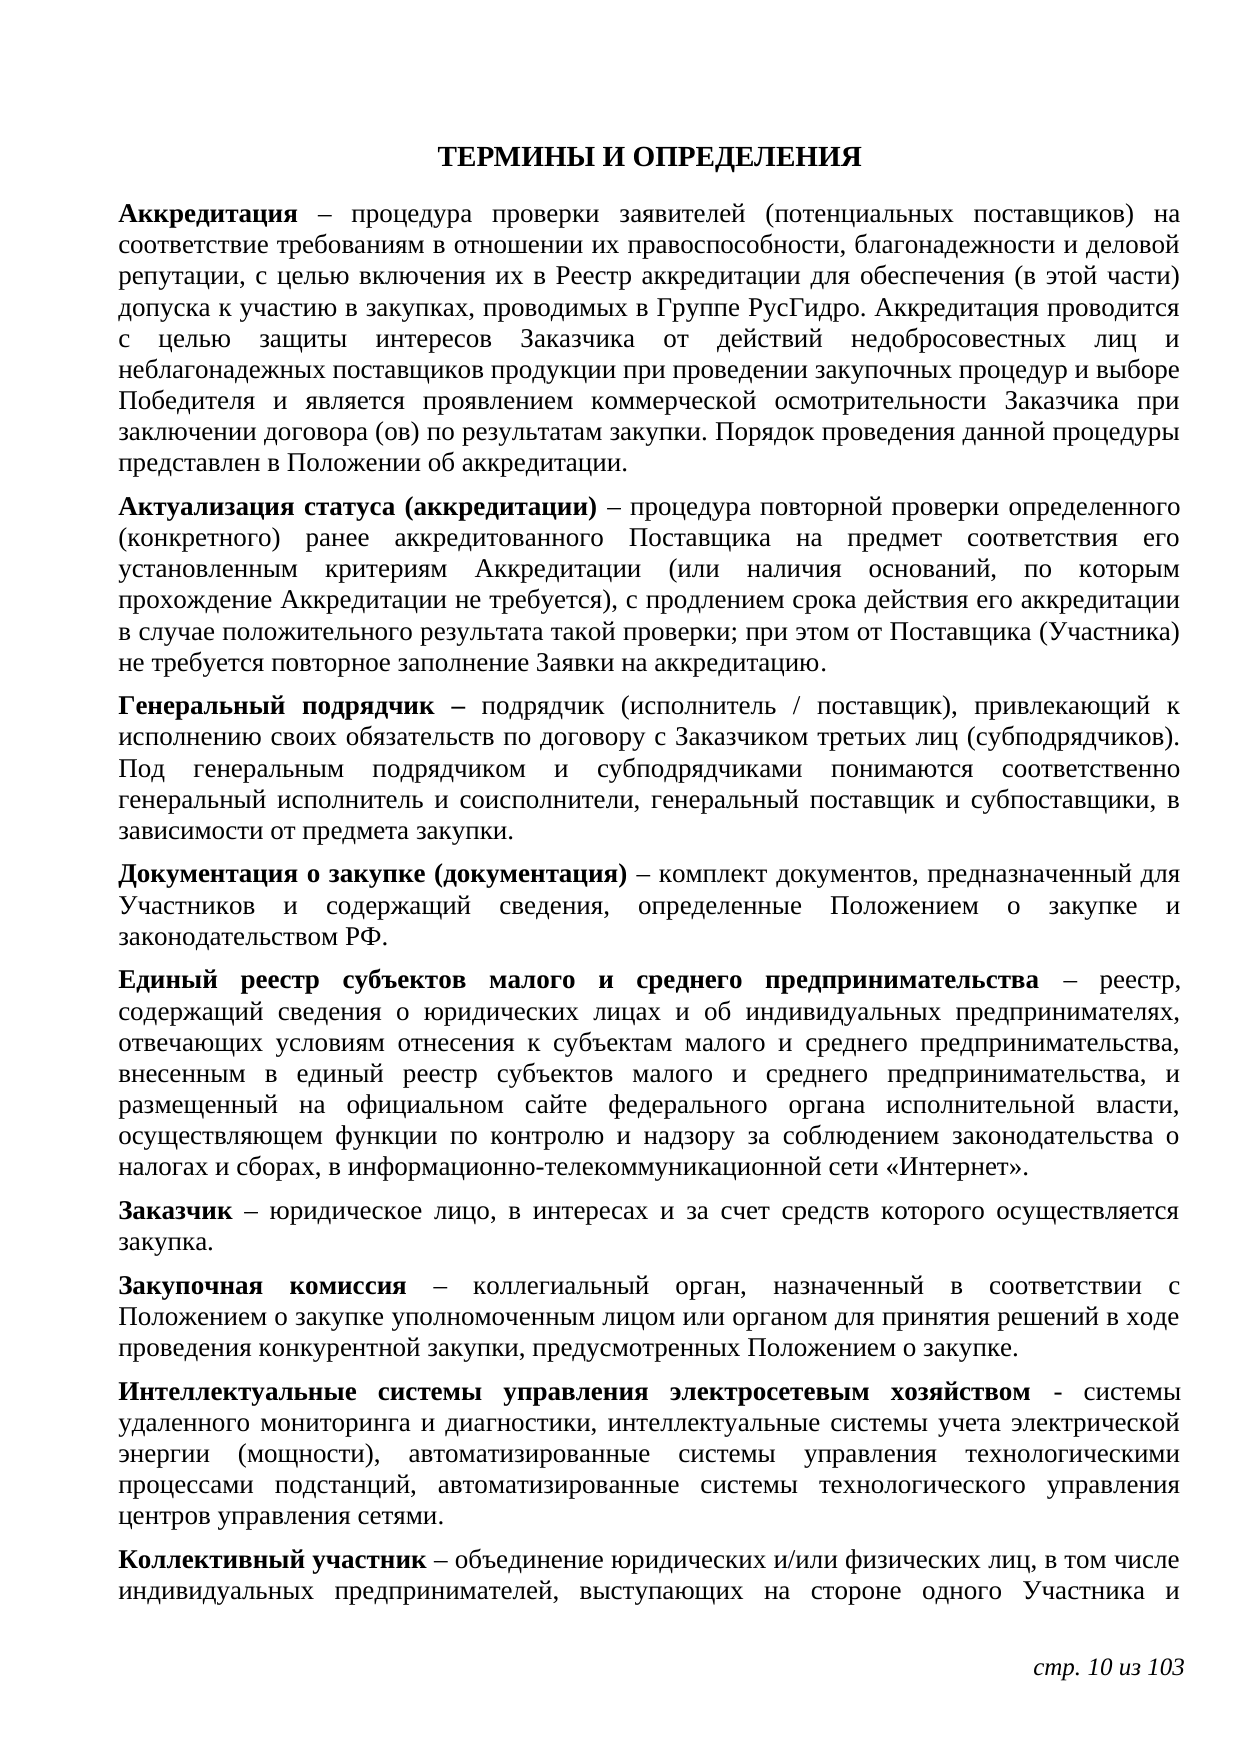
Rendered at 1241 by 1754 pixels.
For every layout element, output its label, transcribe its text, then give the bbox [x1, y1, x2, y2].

text Единый реестр субъектов малого и среднего предпринимательства – реестр, содержащий сведения о юридических лицах и об индивидуальных предпринимателях, отвечающих условиям отнесения к субъектам малого и среднего предпринимательства, внесенным в единый реестр субъектов малого и среднего предпринимательства, и размещенный на официальном сайте федерального органа исполнительной власти, осуществляющем функции по контролю и надзору за соблюдением законодательства о налогах и сборах, в информационно-телекоммуникационной сети «Интернет». [118, 963, 1181, 1182]
text Закупочная комиссия – коллегиальный орган, назначенный в соответствии с Положением о закупке уполномоченным лицом или органом для принятия решений в ходе проведения конкурентной закупки, предусмотренных Положением о закупке. [118, 1269, 1181, 1362]
text Заказчик – юридическое лицо, в интересах и за счет средств которого осуществляется закупка. [118, 1194, 1181, 1256]
text Генеральный подрядчик – подрядчик (исполнитель / поставщик), привлекающий к исполнению своих обязательств по договору с Заказчиком третьих лиц (субподрядчиков). Под генеральным подрядчиком и субподрядчиками понимаются соответственно генеральный исполнитель и соисполнители, генеральный поставщик и субпоставщики, в зависимости от предмета закупки. [118, 689, 1181, 845]
text Интеллектуальные системы управления электросетевым хозяйством - системы удаленного мониторинга и диагностики, интеллектуальные системы учета электрической энергии (мощности), автоматизированные системы управления технологическими процессами подстанций, автоматизированные системы технологического управления центров управления сетями. [118, 1375, 1181, 1531]
text Аккредитация – процедура проверки заявителей (потенциальных поставщиков) на соответствие требованиям в отношении их правоспособности, благонадежности и деловой репутации, с целью включения их в Реестр аккредитации для обеспечения (в этой части) допуска к участию в закупках, проводимых в Группе РусГидро. Аккредитация проводится с целью защиты интересов Заказчика от действий недобросовестных лиц и неблагонадежных поставщиков продукции при проведении закупочных процедур и выборе Победителя и является проявлением коммерческой осмотрительности Заказчика при заключении договора (ов) по результатам закупки. Порядок проведения данной процедуры представлен в Положении об аккредитации. [118, 197, 1181, 477]
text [118, 1543, 1181, 1605]
subtitle ТЕРМИНЫ И ОПРЕДЕЛЕНИЯ [118, 139, 1181, 172]
text Документация о закупке (документация) – комплект документов, предназначенный для Участников и содержащий сведения, определенные Положением о закупке и законодательством РФ. [118, 858, 1181, 951]
text Актуализация статуса (аккредитации) – процедура повторной проверки определенного (конкретного) ранее аккредитованного Поставщика на предмет соответствия его установленным критериям Аккредитации (или наличия оснований, по которым прохождение Аккредитации не требуется), с продлением срока действия его аккредитации в случае положительного результата такой проверки; при этом от Поставщика (Участника) не требуется повторное заполнение Заявки на аккредитацию. [118, 490, 1181, 677]
